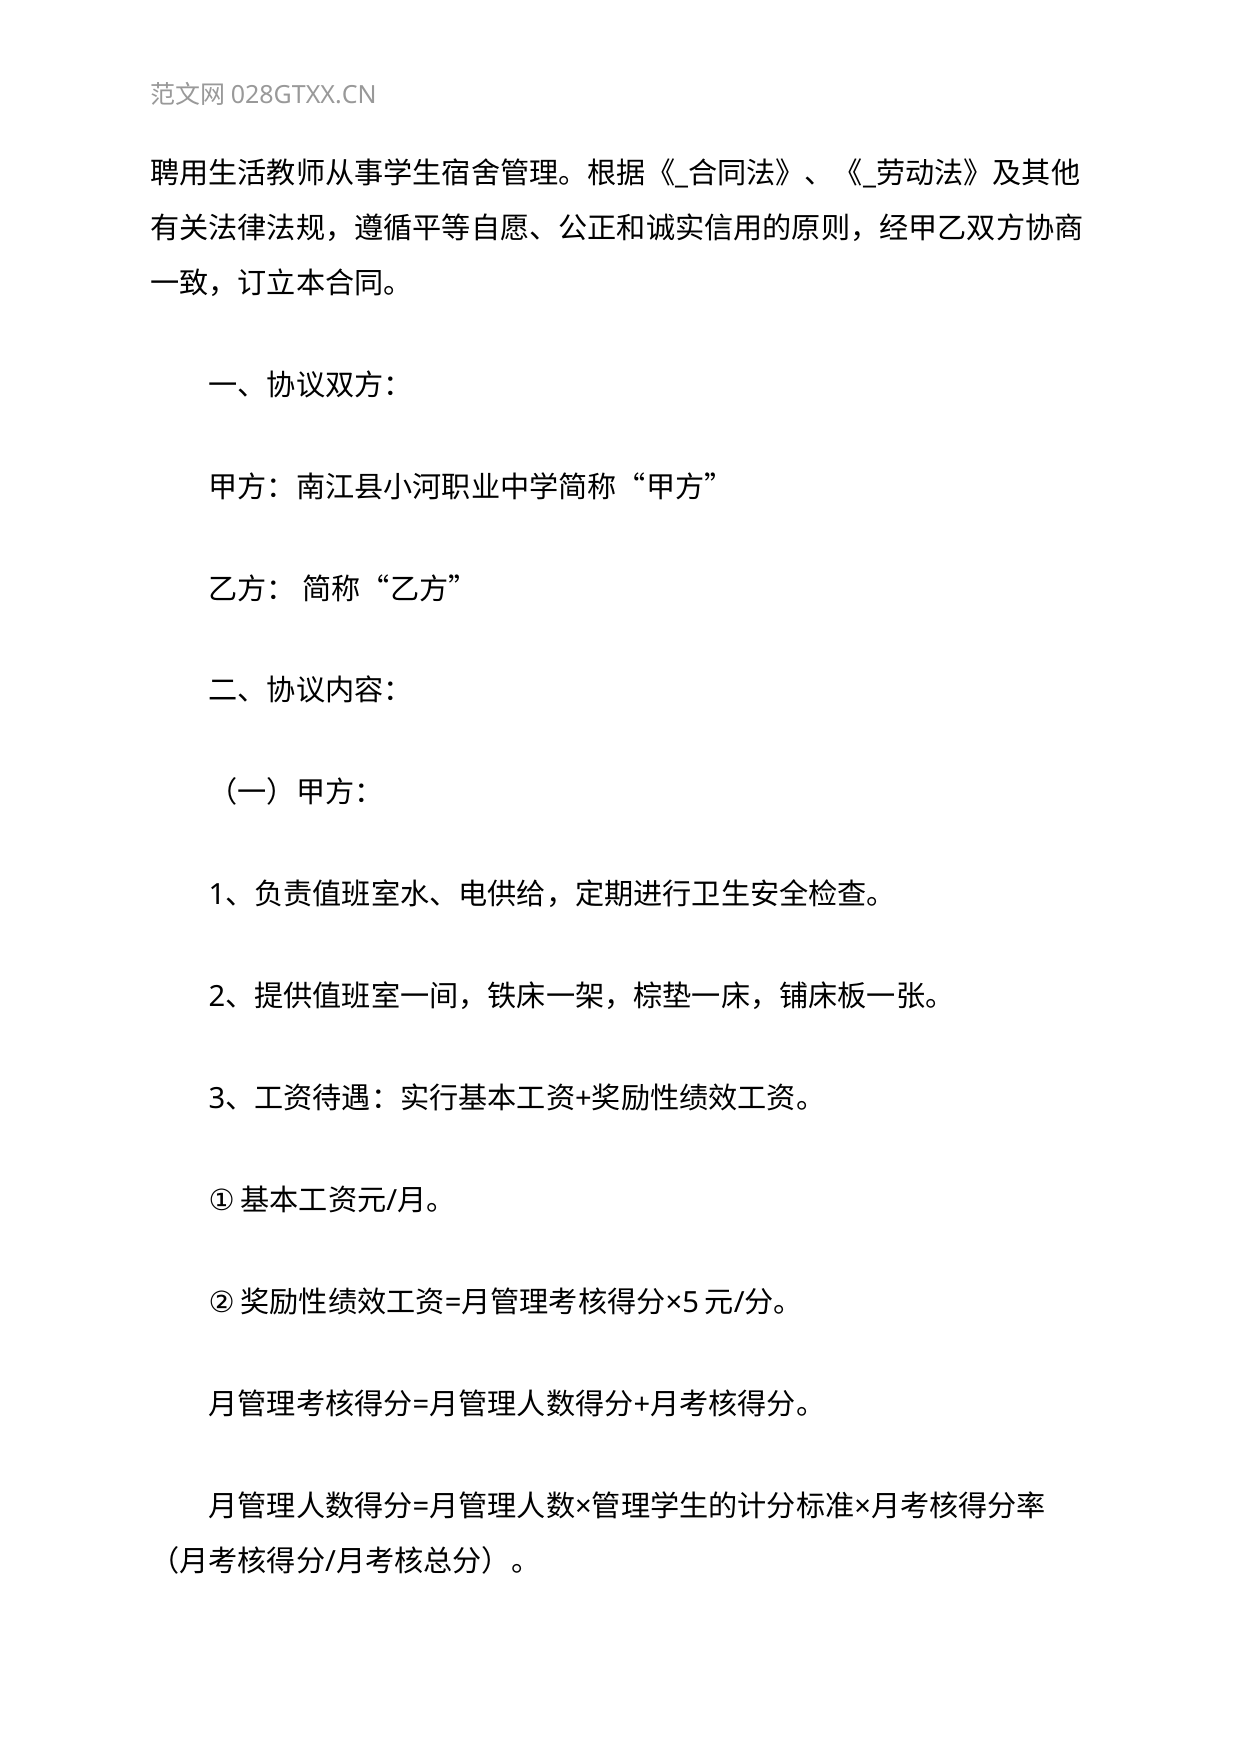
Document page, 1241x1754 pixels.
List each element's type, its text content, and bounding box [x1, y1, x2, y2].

text ②奖励性绩效工资=月管理考核得分×5元/分。 [150, 1278, 1090, 1321]
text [150, 150, 1090, 302]
text 月管理人数得分=月管理人数×管理学生的计分标准×月考核得分率（月考核得分/月考核总分）。 [150, 1482, 1090, 1580]
text 2、提供值班室一间，铁床一架，棕垫一床，铺床板一张。 [150, 972, 1090, 1015]
text 1、负责值班室水、电供给，定期进行卫生安全检查。 [150, 871, 1090, 913]
text 乙方： 简称“乙方” [150, 565, 1090, 607]
text ①基本工资元/月。 [150, 1176, 1090, 1219]
text 二、协议内容： [150, 667, 1090, 709]
text 甲方：南江县小河职业中学简称“甲方” [150, 463, 1090, 506]
text 月管理考核得分=月管理人数得分+月考核得分。 [150, 1380, 1090, 1423]
text 一、协议双方： [150, 362, 1090, 404]
text （一）甲方： [150, 769, 1090, 811]
text 3、工资待遇：实行基本工资+奖励性绩效工资。 [150, 1074, 1090, 1117]
